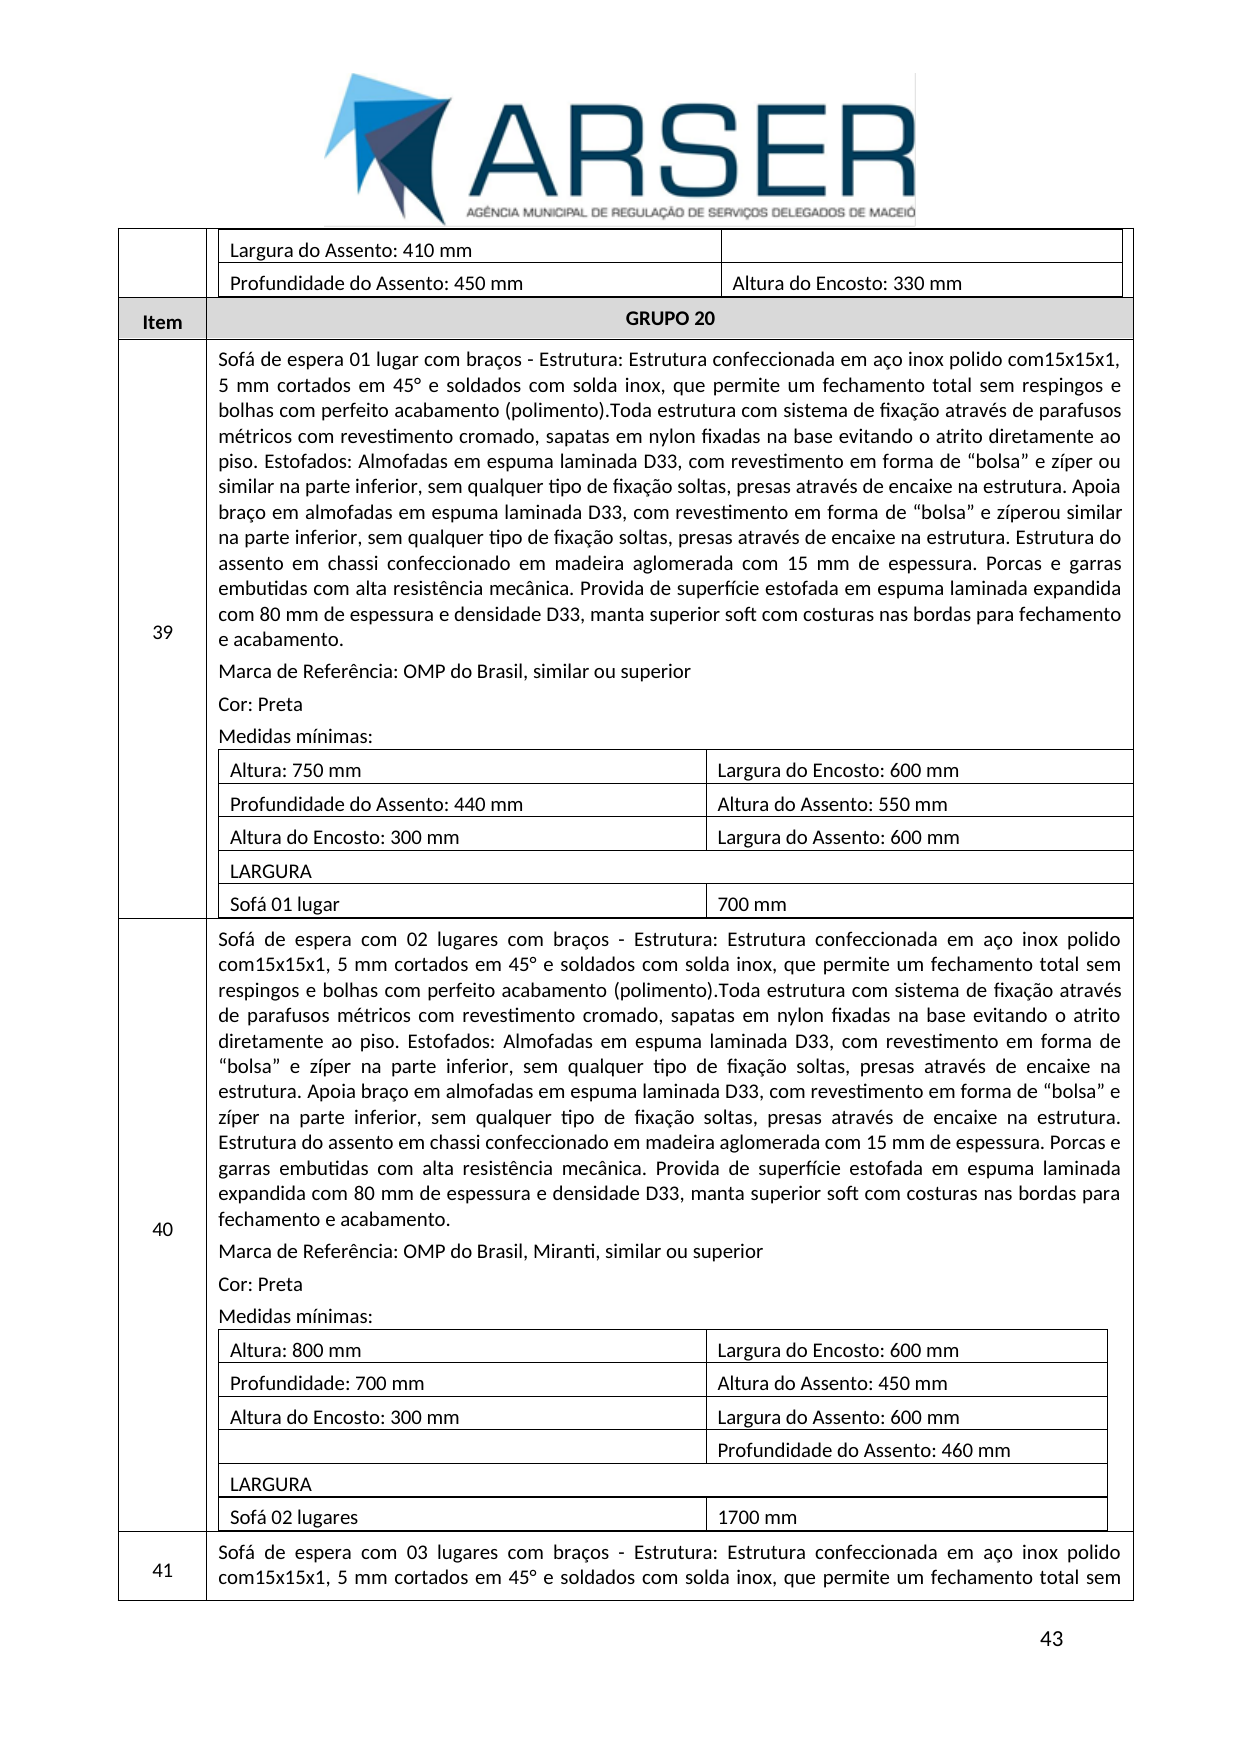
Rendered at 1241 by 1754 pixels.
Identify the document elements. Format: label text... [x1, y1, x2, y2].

picture [324, 73, 917, 228]
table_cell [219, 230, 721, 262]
table_cell Sofá de espera com 02 lugares com braços - Estrutura: Estrutura confeccionada em aço inox polido com15x15x1, 5 mm cortados em 45° e soldados com solda inox, que permite um fechamento total sem respingos e bolhas com perfeito acabamento (polimento).Toda estrutura com sistema de fixação através de parafusos métricos com revestimento cromado, sapatas em nylon fixadas na base evitando o atrito diretamente ao piso. Estofados: Almofadas em espuma laminada D33, com revestimento em forma de “bolsa” e zíper na parte inferior, sem qualquer tipo de fixação soltas, presas através de encaixe na estrutura. Apoia braço em almofadas em espuma laminada D33, com revestimento em forma de “bolsa” e zíper na parte inferior, sem qualquer tipo de fixação soltas, presas através de encaixe na estrutura. Estrutura do assento em chassi confeccionado em madeira aglomerada com 15 mm de espessura. Porcas e garras embutidas com alta resistência mecânica. Provida de superfície estofada em espuma laminada expandida com 80 mm de espessura e densidade D33, manta superior soft com costuras nas bordas para fechamento e acabamento. Marca de Referência: OMP do Brasil, Miranti, similar ou superior Cor: Preta Medidas mínimas: [207, 919, 1133, 1531]
table_cell Sofá de espera 01 lugar com braços - Estrutura: Estrutura confeccionada em aço inox polido com15x15x1, 5 mm cortados em 45° e soldados com solda inox, que permite um fechamento total sem respingos e bolhas com perfeito acabamento (polimento).Toda estrutura com sistema de fixação através de parafusos métricos com revestimento cromado, sapatas em nylon fixadas na base evitando o atrito diretamente ao piso. Estofados: Almofadas em espuma laminada D33, com revestimento em forma de “bolsa” e zíper ou similar na parte inferior, sem qualquer tipo de fixação soltas, presas através de encaixe na estrutura. Apoia braço em almofadas em espuma laminada D33, com revestimento em forma de “bolsa” e zíperou similar na parte inferior, sem qualquer tipo de fixação soltas, presas através de encaixe na estrutura. Estrutura do assento em chassi confeccionado em madeira aglomerada com 15 mm de espessura. Porcas e garras embutidas com alta resistência mecânica. Provida de superfície estofada em espuma laminada expandida com 80 mm de espessura e densidade D33, manta superior soft com costuras nas bordas para fechamento e acabamento. Marca de Referência: OMP do Brasil, similar ou superior Cor: Preta Medidas mínimas: [207, 340, 1133, 918]
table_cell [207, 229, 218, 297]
table_cell 40 [119, 919, 206, 1531]
table_cell 39 [119, 340, 206, 918]
table_cell GRUPO 20 [207, 298, 1133, 338]
table_cell 41 [119, 1532, 206, 1600]
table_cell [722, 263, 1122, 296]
table_cell 38 [119, 229, 206, 297]
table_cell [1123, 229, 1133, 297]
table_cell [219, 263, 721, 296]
table_cell Item [119, 298, 206, 338]
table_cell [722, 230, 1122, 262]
